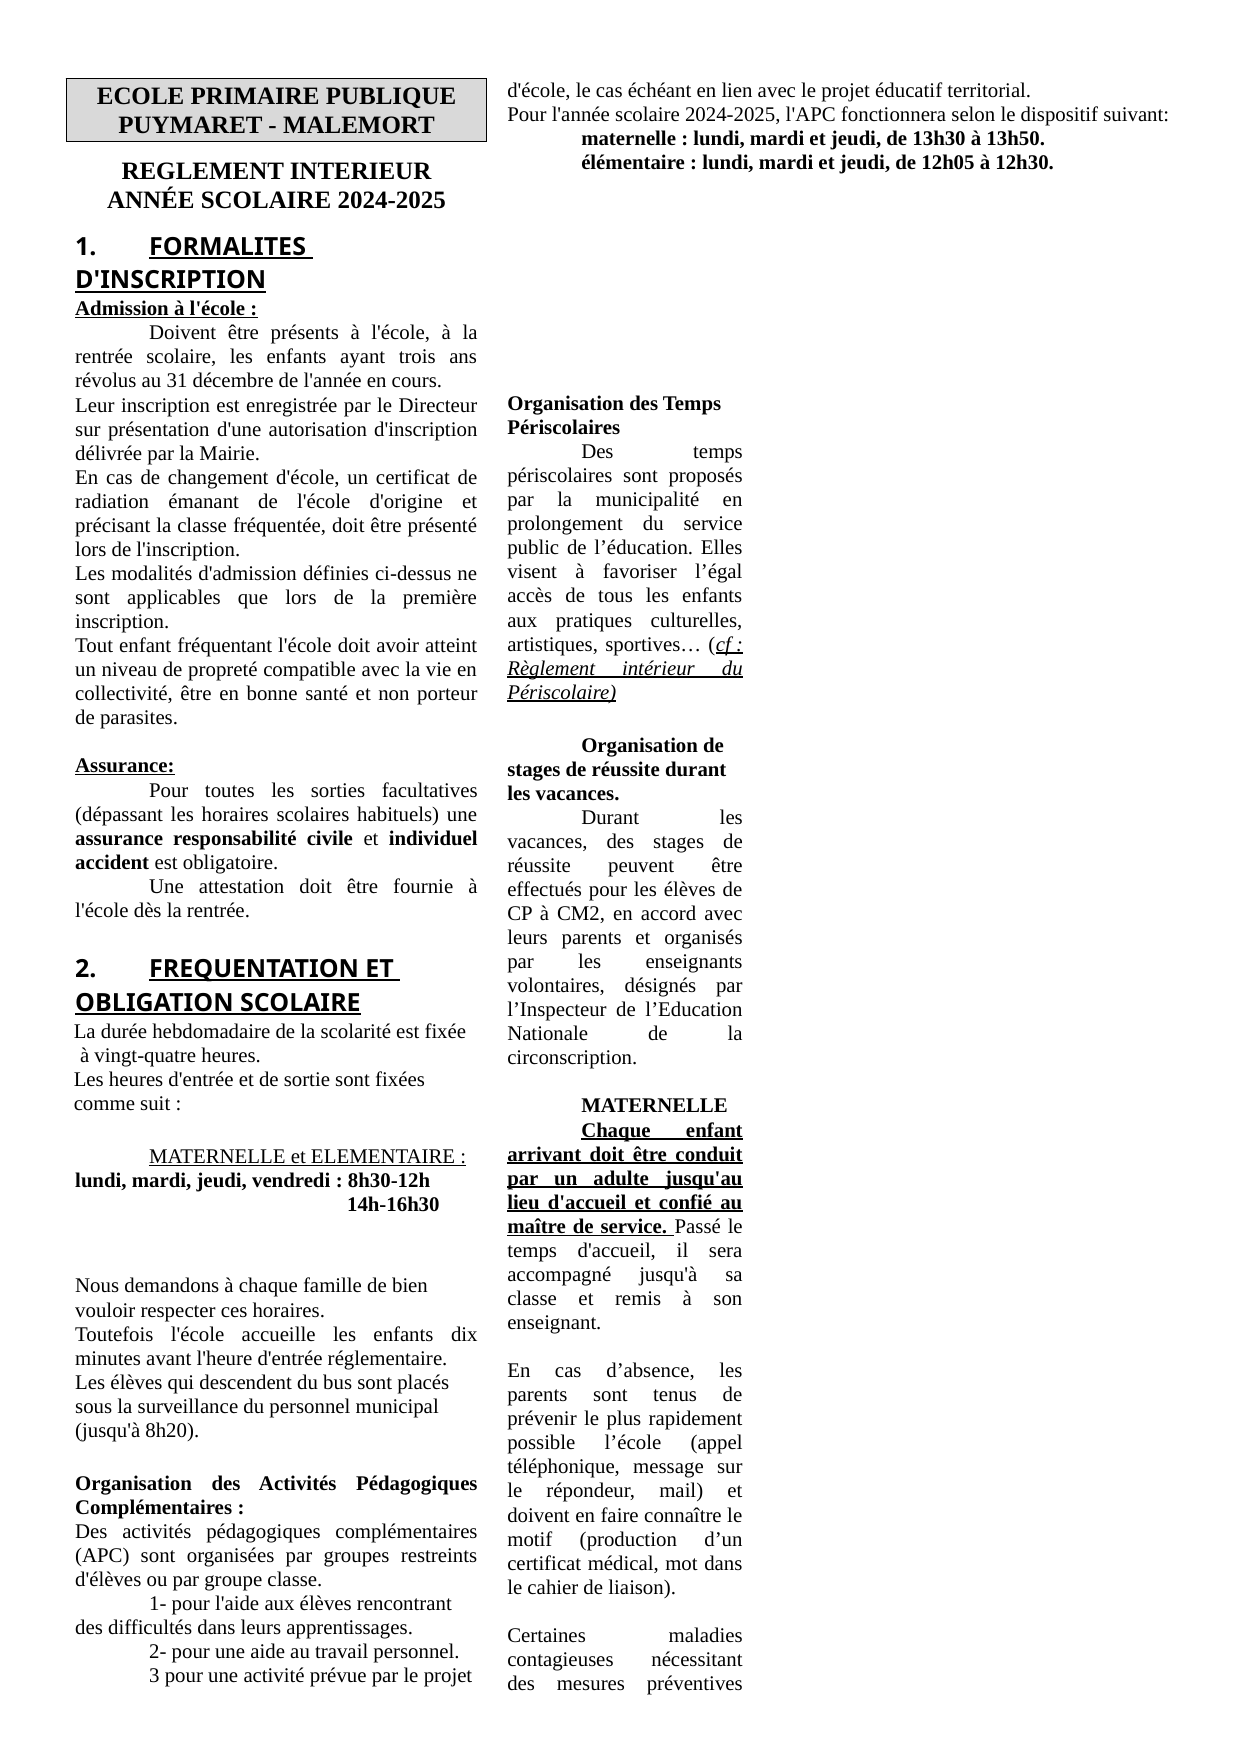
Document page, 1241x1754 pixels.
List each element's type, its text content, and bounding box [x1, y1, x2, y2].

text 3 pour une activité prévue par le projet d'école, le cas échéant en lien avec le projet éducatif territorial. [75, 1663, 478, 1687]
text Pour toutes les sorties facultatives (dépassant les horaires scolaires habituels) une assurance responsabilité civile et individuel accident est obligatoire. [75, 777, 478, 874]
text Des activités pédagogiques complémentaires (APC) sont organisées par groupes restreints d'élèves ou par groupe classe. [75, 1519, 478, 1591]
text Les modalités d'admission définies ci-dessus ne sont applicables que lors de la première inscription. [75, 561, 478, 633]
text Assurance: [75, 753, 478, 777]
text Organisation de stages de réussite durant les vacances. [507, 732, 743, 805]
text Une attestation doit être fournie à l'école dès la rentrée. [75, 874, 478, 922]
text Toutefois l'école accueille les enfants dix minutes avant l'heure d'entrée réglementaire. [75, 1322, 478, 1370]
text 2- pour une aide au travail personnel. [75, 1639, 478, 1663]
text Chaque enfant arrivant doit être conduit par un adulte jusqu'au lieu d'accueil et confié au maître de service. Passé le temps d'accueil, il sera accompagné jusqu'à sa classe et remis à son enseignant. [507, 1212, 743, 1334]
text Les heures d'entrée et de sortie sont fixées comme suit : [73, 1067, 478, 1115]
text Doivent être présents à l'école, à la rentrée scolaire, les enfants ayant trois ans révolus au 31 décembre de l'année en cours. [75, 320, 478, 392]
text Organisation des Temps Périscolaires [507, 391, 743, 439]
text 14h-16h30 [36, 1192, 478, 1216]
text élémentaire : lundi, mardi et jeudi, de 12h05 à 12h30. [507, 150, 1240, 174]
list FORMALITES D'INSCRIPTION [75, 228, 478, 296]
text MATERNELLE et ELEMENTAIRE : [73, 1144, 478, 1168]
text MATERNELLE [507, 1093, 757, 1117]
text lundi, mardi, jeudi, vendredi : 8h30-12h [36, 1168, 478, 1192]
text Pour l'année scolaire 2024-2025, l'APC fonctionnera selon le dispositif suivant: [507, 102, 1240, 126]
text 3 pour une activité prévue par le projet d'école, le cas échéant en lien avec le projet éducatif territorial. [507, 78, 1240, 102]
text Durant les vacances, des stages de réussite peuvent être effectués pour les élèves de CP à CM2, en accord avec leurs parents et organisés par les enseignants volontaires, désignés par l’Inspecteur de l’Education Nationale de la circonscription. [507, 805, 743, 1069]
text Année Scolaire 2024-2025 [75, 185, 478, 214]
text maternelle : lundi, mardi et jeudi, de 13h30 à 13h50. [507, 126, 1240, 150]
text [507, 1623, 743, 1695]
text 1- pour l'aide aux élèves rencontrant des difficultés dans leurs apprentissages. [75, 1591, 478, 1639]
text REGLEMENT INTERIEUR [75, 156, 478, 185]
text Tout enfant fréquentant l'école doit avoir atteint un niveau de propreté compatible avec la vie en collectivité, être en bonne santé et non porteur de parasites. [75, 633, 478, 729]
text PUYMARET - MALEMORT [67, 107, 486, 141]
text Admission à l'école : [75, 296, 478, 320]
text Leur inscription est enregistrée par le Directeur sur présentation d'une autorisation d'inscription délivrée par la Mairie. [75, 392, 478, 465]
text La durée hebdomadaire de la scolarité est fixée à vingt-quatre heures. [73, 1019, 478, 1067]
text Des temps périscolaires sont proposés par la municipalité en prolongement du service public de l’éducation. Elles visent à favoriser l’égal accès de tous les enfants aux pratiques culturelles, artistiques, sportives… (cf : Règlement intérieur du Périscolaire) [507, 439, 743, 676]
text Les élèves qui descendent du bus sont placés sous la surveillance du personnel municipal (jusqu'à 8h20). [75, 1370, 478, 1442]
text Organisation des Activités Pédagogiques Complémentaires : [75, 1471, 478, 1519]
list FREQUENTATION ET OBLIGATION SCOLAIRE [75, 951, 478, 1019]
text ECOLE PRIMAIRE PUBLIQUE [67, 79, 486, 107]
text Nous demandons à chaque famille de bien vouloir respecter ces horaires. [75, 1273, 478, 1322]
text En cas de changement d'école, un certificat de radiation émanant de l'école d'origine et précisant la classe fréquentée, doit être présenté lors de l'inscription. [75, 465, 478, 561]
